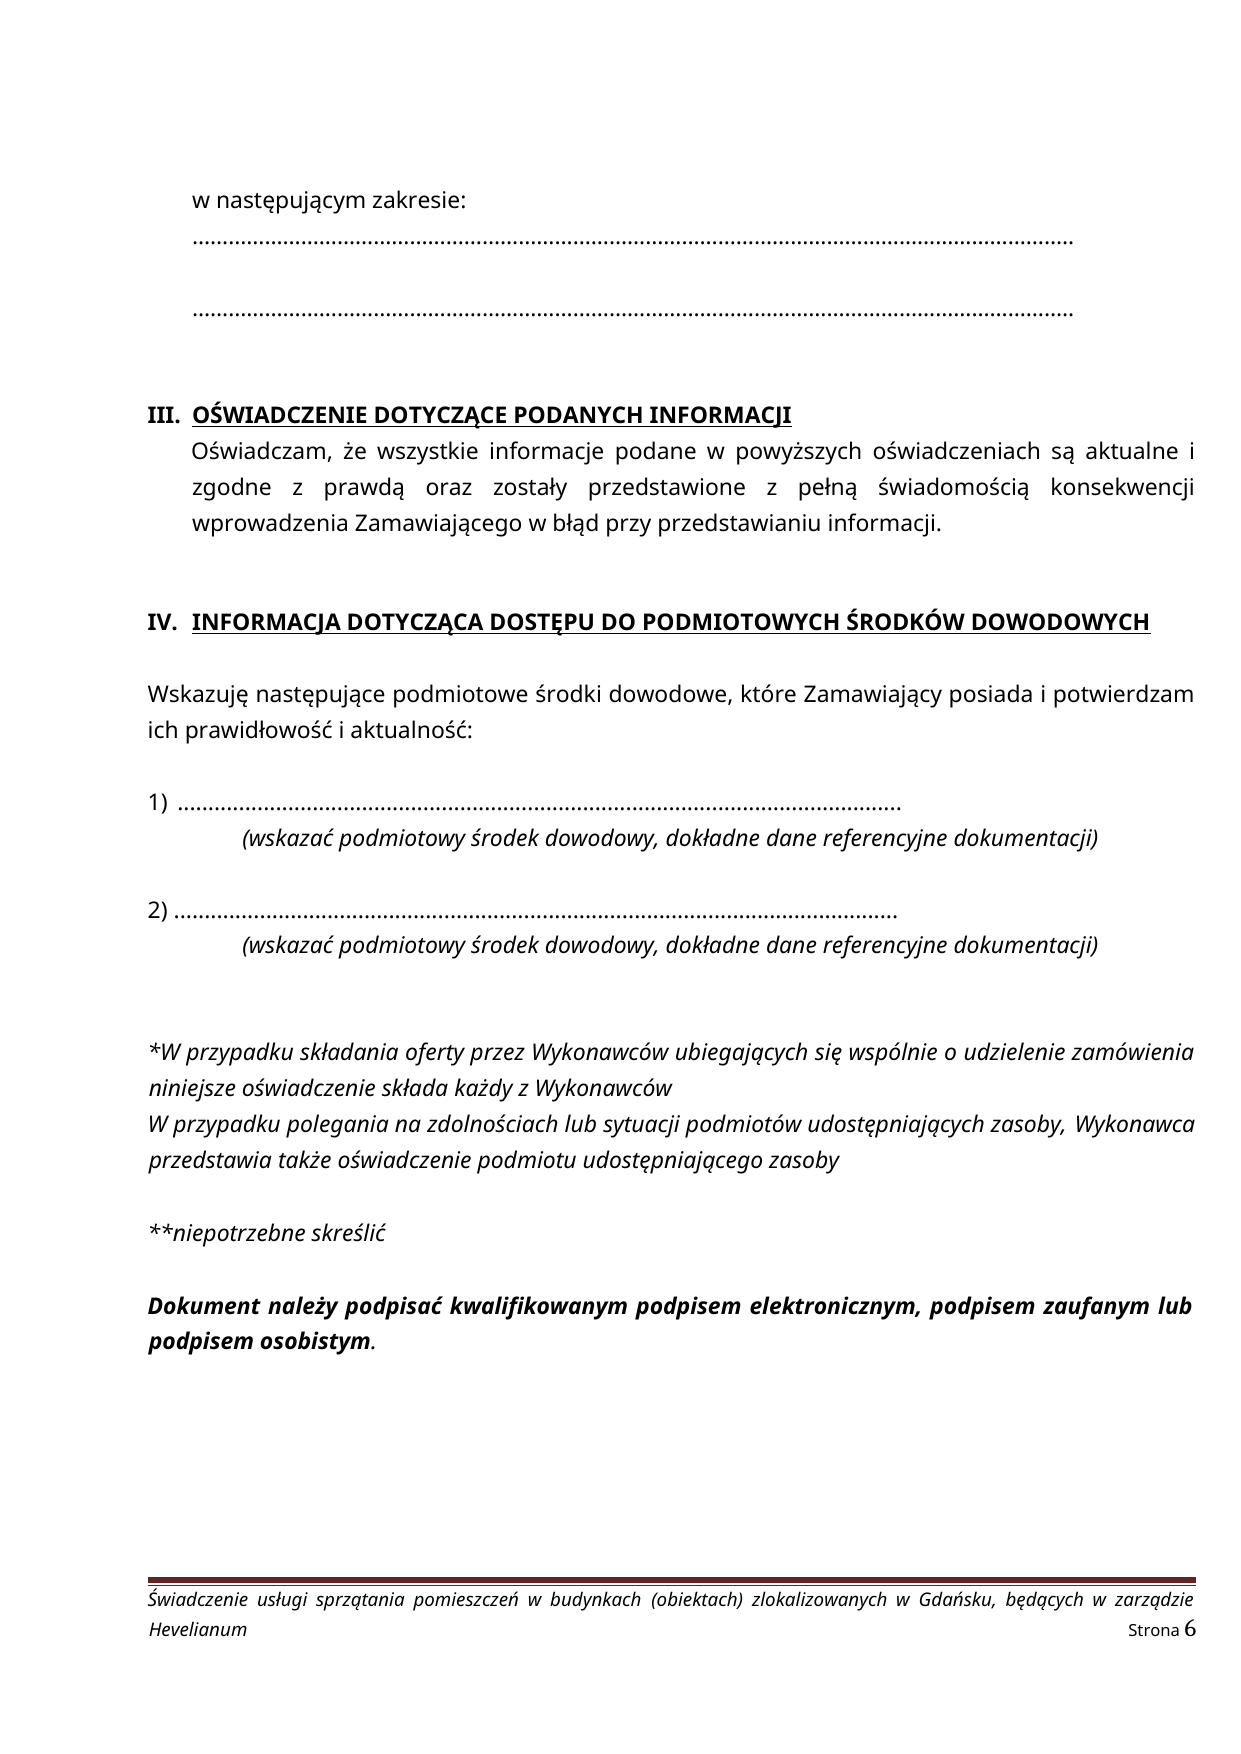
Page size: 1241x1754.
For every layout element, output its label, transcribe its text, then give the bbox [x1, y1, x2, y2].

list OŚWIADCZENIE DOTYCZĄCE PODANYCH INFORMACJI [147, 399, 1196, 431]
text 2) ...................................................................................................................... [147, 893, 1196, 925]
text W przypadku polegania na zdolnościach lub sytuacji podmiotów udostępniających zasoby, Wykonawca przedstawia także oświadczenie podmiotu udostępniającego zasoby [147, 1108, 1198, 1175]
text w następującym zakresie: ……………………………………………………………………………………………………………………………….. [192, 184, 1196, 251]
text Dokument należy podpisać kwalifikowanym podpisem elektronicznym, podpisem zaufanym lub podpisem osobistym. [147, 1290, 1196, 1356]
text (wskazać podmiotowy środek dowodowy, dokładne dane referencyjne dokumentacji) [147, 929, 1196, 961]
list ...................................................................................................................... [147, 786, 1196, 817]
text Oświadczam, że wszystkie informacje podane w powyższych oświadczeniach są aktualne i zgodne z prawdą oraz zostały przedstawione z pełną świadomością konsekwencji wprowadzenia Zamawiającego w błąd przy przedstawianiu informacji. [191, 435, 1196, 538]
text Wskazuję następujące podmiotowe środki dowodowe, które Zamawiający posiada i potwierdzam ich prawidłowość i aktualność: [147, 678, 1196, 745]
text **niepotrzebne skreślić [147, 1217, 1198, 1248]
text ……………………………………………………………………………………………………………………………….. [192, 291, 1196, 323]
text *W przypadku składania oferty przez Wykonawców ubiegających się wspólnie o udzielenie zamówienia niniejsze oświadczenie składa każdy z Wykonawców [147, 1036, 1198, 1103]
text (wskazać podmiotowy środek dowodowy, dokładne dane referencyjne dokumentacji) [147, 822, 1196, 853]
list INFORMACJA DOTYCZĄCA DOSTĘPU DO PODMIOTOWYCH ŚRODKÓW DOWODOWYCH [147, 606, 1196, 637]
